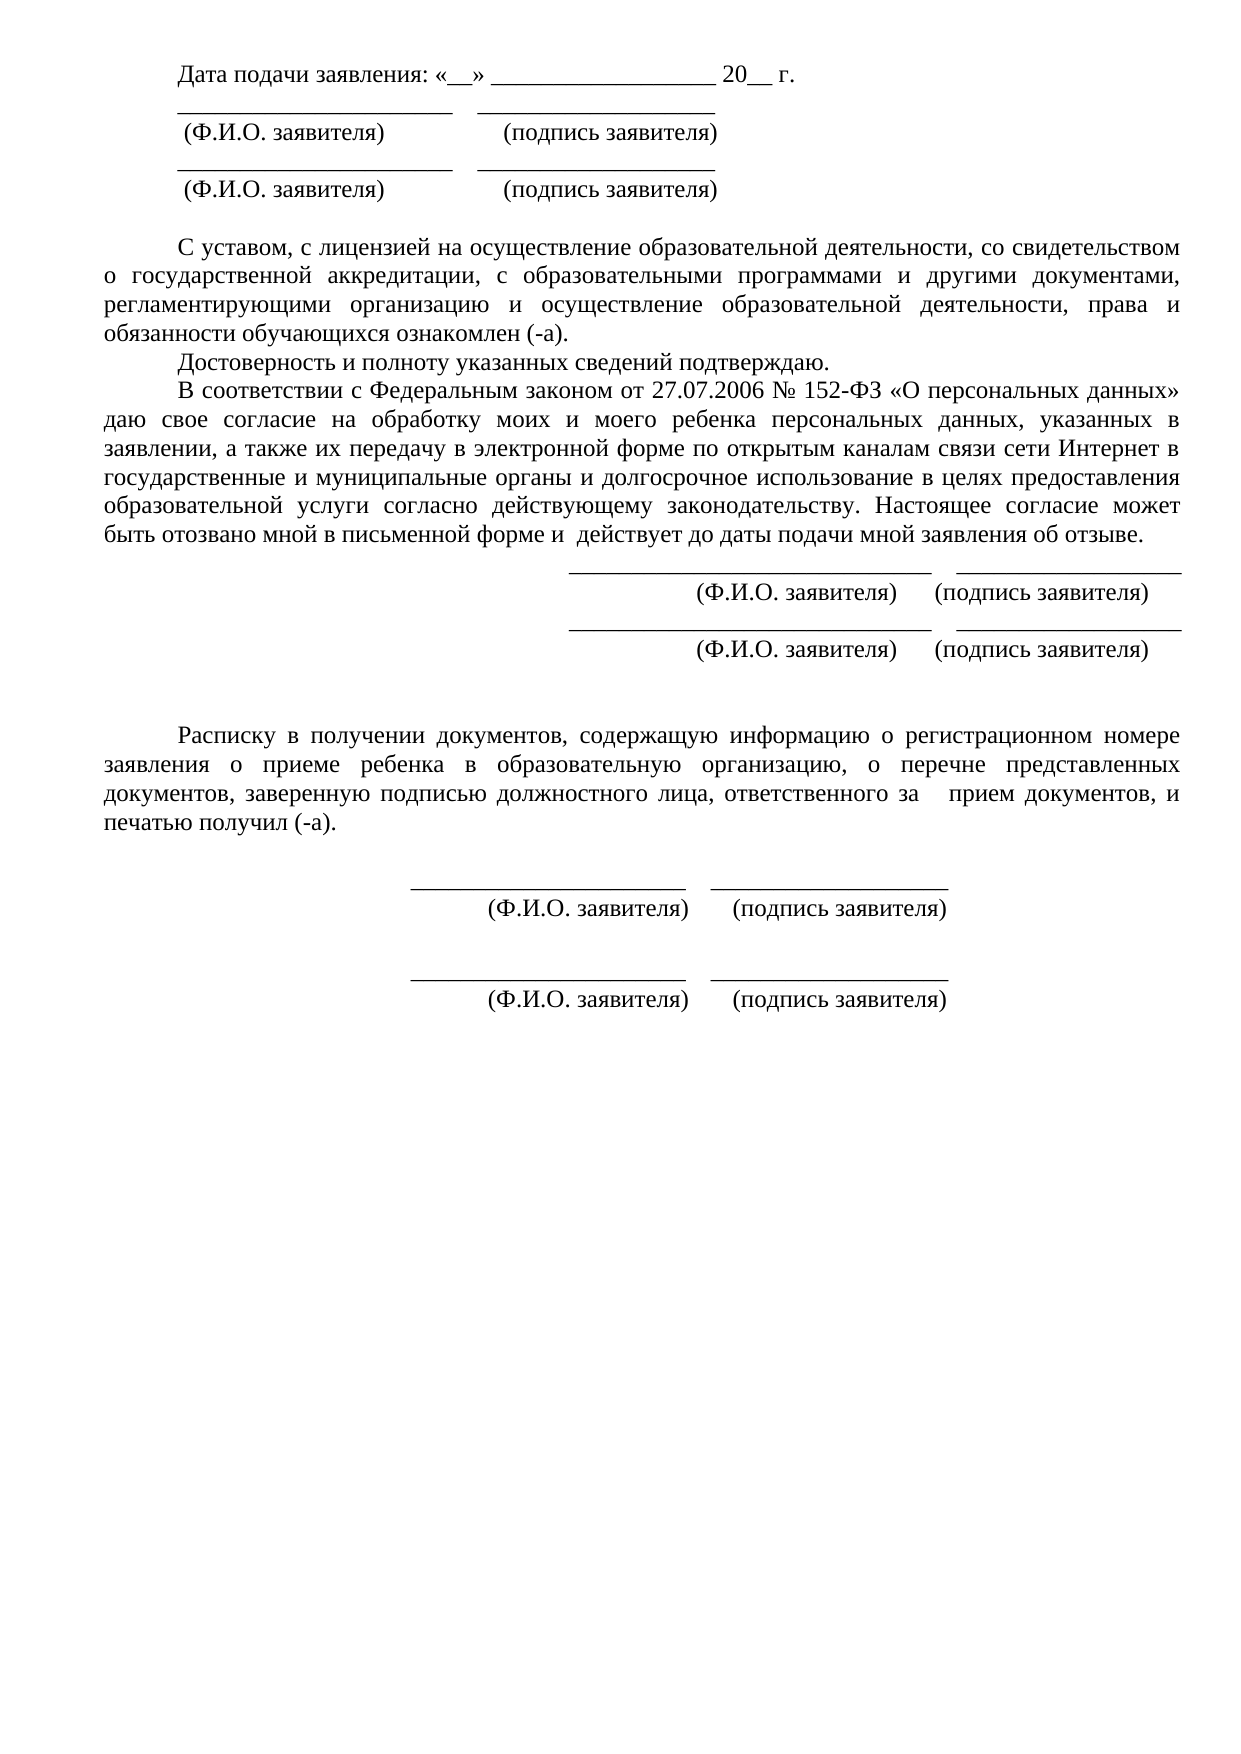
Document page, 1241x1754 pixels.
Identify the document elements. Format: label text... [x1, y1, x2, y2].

text Достоверность и полноту указанных сведений подтверждаю. [103, 347, 1181, 375]
text (Ф.И.О. заявителя) (подпись заявителя) [103, 893, 1181, 922]
text (Ф.И.О. заявителя) (подпись заявителя) [103, 117, 1181, 145]
text Дата подачи заявления: «__» __________________ 20__ г. [103, 59, 1181, 88]
text С уставом, с лицензией на осуществление образовательной деятельности, со свидетельством о государственной аккредитации, с образовательными программами и другими документами, регламентирующими организацию и осуществление образовательной деятельности, права и обязанности обучающихся ознакомлен (-а). [103, 232, 1181, 347]
text ______________________ ___________________ [103, 864, 1181, 893]
text Расписку в получении документов, содержащую информацию о регистрационном номере заявления о приеме ребенка в образовательную организацию, о перечне представленных документов, заверенную подписью должностного лица, ответственного за прием документов, и печатью получил (-а). [103, 720, 1181, 835]
text (Ф.И.О. заявителя) (подпись заявителя) [103, 634, 1181, 663]
text (Ф.И.О. заявителя) (подпись заявителя) [103, 984, 1181, 1013]
text (Ф.И.О. заявителя) (подпись заявителя) [103, 174, 1181, 203]
text ______________________ ___________________ [103, 145, 1181, 174]
text _____________________________ __________________ [103, 605, 1181, 634]
text _____________________________ __________________ [103, 548, 1181, 577]
text В соответствии с Федеральным законом от 27.07.2006 № 152-ФЗ «О персональных данных» даю свое согласие на обработку моих и моего ребенка персональных данных, указанных в заявлении, а также их передачу в электронной форме по открытым каналам связи сети Интернет в государственные и муниципальные органы и долгосрочное использование в целях предоставления образовательной услуги согласно действующему законодательству. Настоящее согласие может быть отозвано мной в письменной форме и действует до даты подачи мной заявления об отзыве. [103, 375, 1181, 548]
text ______________________ ___________________ [103, 955, 1181, 984]
text (Ф.И.О. заявителя) (подпись заявителя) [103, 577, 1181, 605]
text ______________________ ___________________ [103, 88, 1181, 117]
